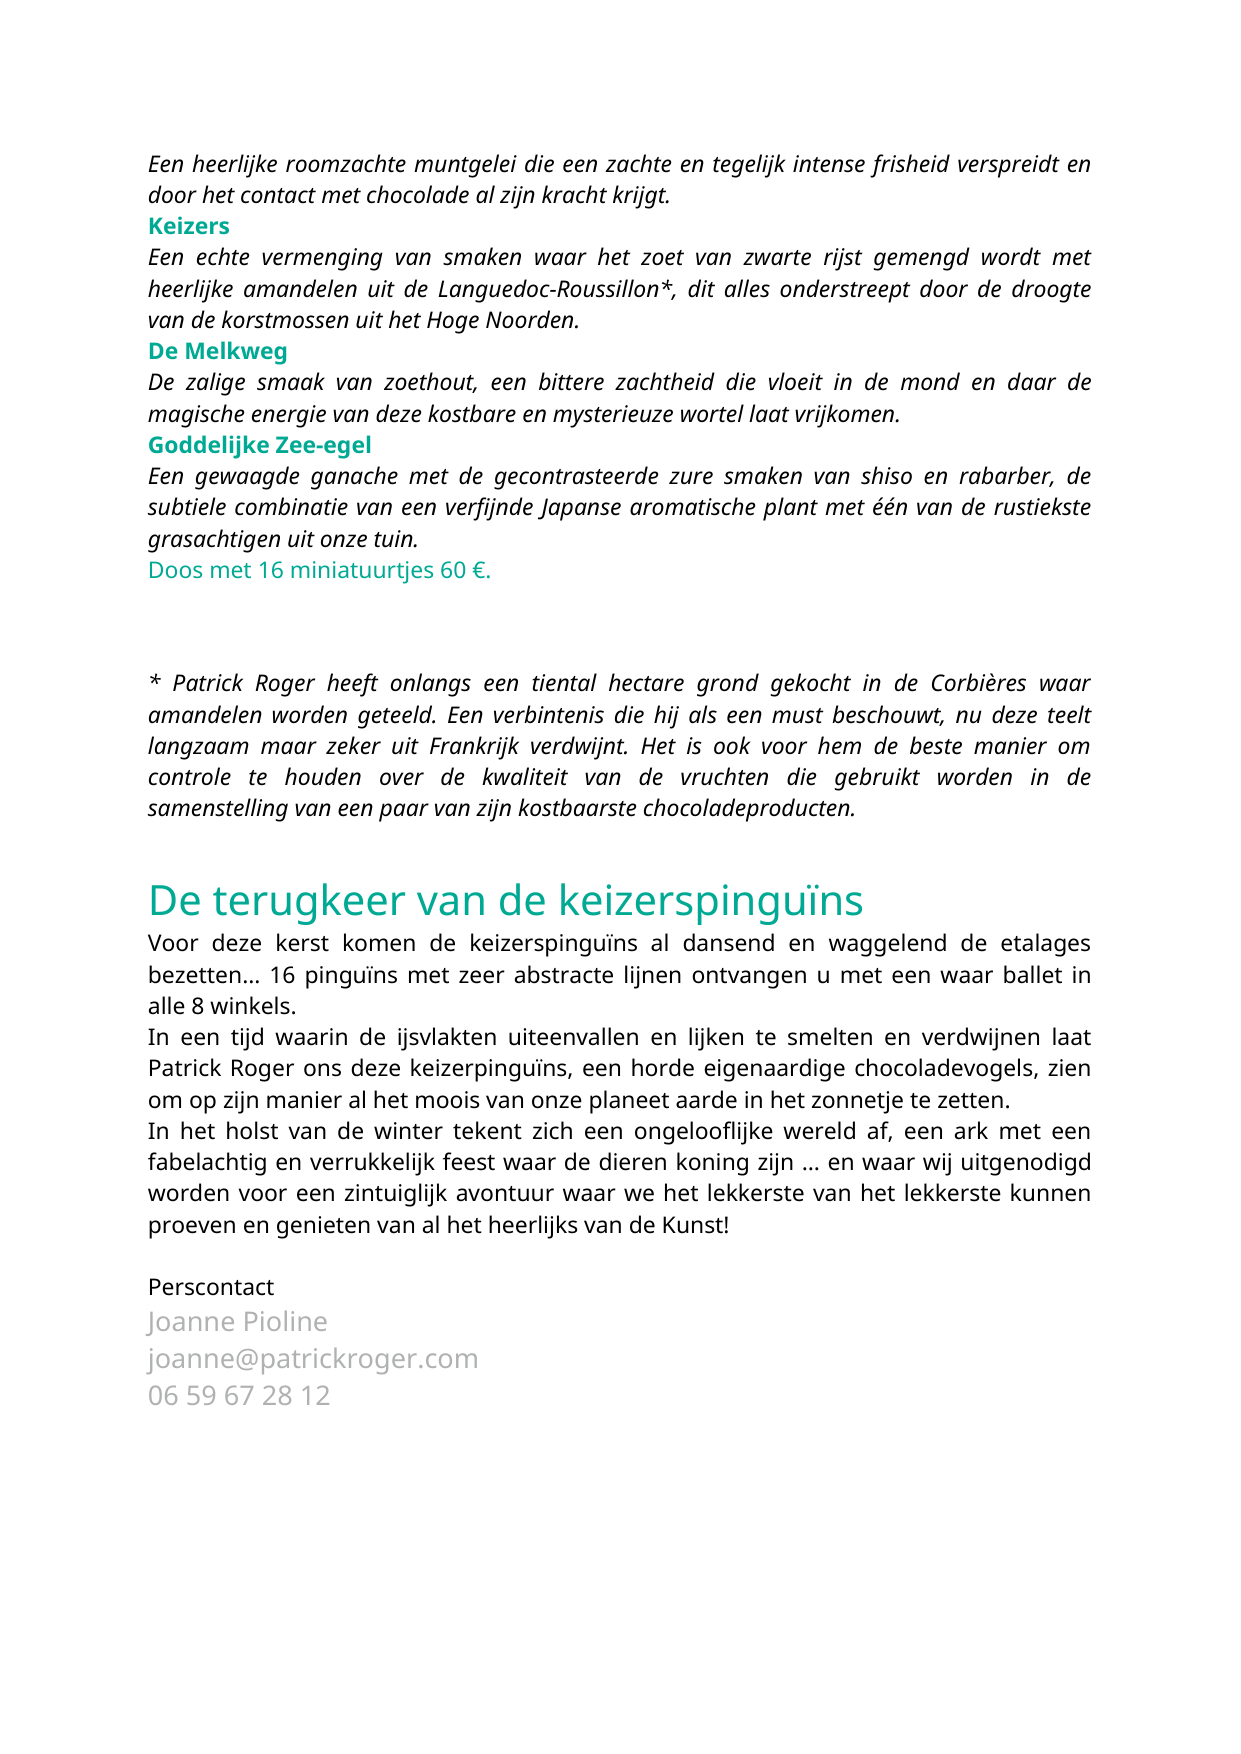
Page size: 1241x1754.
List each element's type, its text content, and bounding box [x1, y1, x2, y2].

text Goddelijke Zee-egel [148, 429, 1093, 460]
text Keizers [148, 210, 1093, 241]
text * Patrick Roger heeft onlangs een tiental hectare grond gekocht in de Corbières waar amandelen worden geteeld. Een verbintenis die hij als een must beschouwt, nu deze teelt langzaam maar zeker uit Frankrijk verdwijnt. Het is ook voor hem de beste manier om controle te houden over de kwaliteit van de vruchten die gebruikt worden in de samenstelling van een paar van zijn kostbaarste chocoladeproducten. [148, 667, 1093, 824]
text joanne@patrickroger.com [148, 1339, 1093, 1376]
text De zalige smaak van zoethout, een bittere zachtheid die vloeit in de mond en daar de magische energie van deze kostbare en mysterieuze wortel laat vrijkomen. [148, 366, 1093, 429]
text De Melkweg [148, 335, 1093, 366]
text In een tijd waarin de ijsvlakten uiteenvallen en lijken te smelten en verdwijnen laat Patrick Roger ons deze keizerpinguïns, een horde eigenaardige chocoladevogels, zien om op zijn manier al het moois van onze planeet aarde in het zonnetje te zetten. [148, 1021, 1093, 1115]
text In het holst van de winter tekent zich een ongelooflijke wereld af, een ark met een fabelachtig en verrukkelijk feest waar de dieren koning zijn … en waar wij uitgenodigd worden voor een zintuiglijk avontuur waar we het lekkerste van het lekkerste kunnen proeven en genieten van al het heerlijks van de Kunst! [148, 1115, 1093, 1240]
text Joanne Pioline [148, 1302, 1093, 1339]
text Een heerlijke roomzachte muntgelei die een zachte en tegelijk intense frisheid verspreidt en door het contact met chocolade al zijn kracht krijgt. [148, 148, 1093, 210]
text Doos met 16 miniatuurtjes 60 €. [148, 554, 1093, 585]
text Voor deze kerst komen de keizerspinguïns al dansend en waggelend de etalages bezetten… 16 pinguïns met zeer abstracte lijnen ontvangen u met een waar ballet in alle 8 winkels. [148, 927, 1093, 1021]
text De terugkeer van de keizerspinguïns [148, 871, 1093, 927]
text Een gewaagde ganache met de gecontrasteerde zure smaken van shiso en rabarber, de subtiele combinatie van een verfijnde Japanse aromatische plant met één van de rustiekste grasachtigen uit onze tuin. [148, 460, 1093, 554]
text 06 59 67 28 12 [148, 1376, 1093, 1413]
text Perscontact [148, 1271, 1093, 1302]
text Een echte vermenging van smaken waar het zoet van zwarte rijst gemengd wordt met heerlijke amandelen uit de Languedoc-Roussillon*, dit alles onderstreept door de droogte van de korstmossen uit het Hoge Noorden. [148, 241, 1093, 335]
